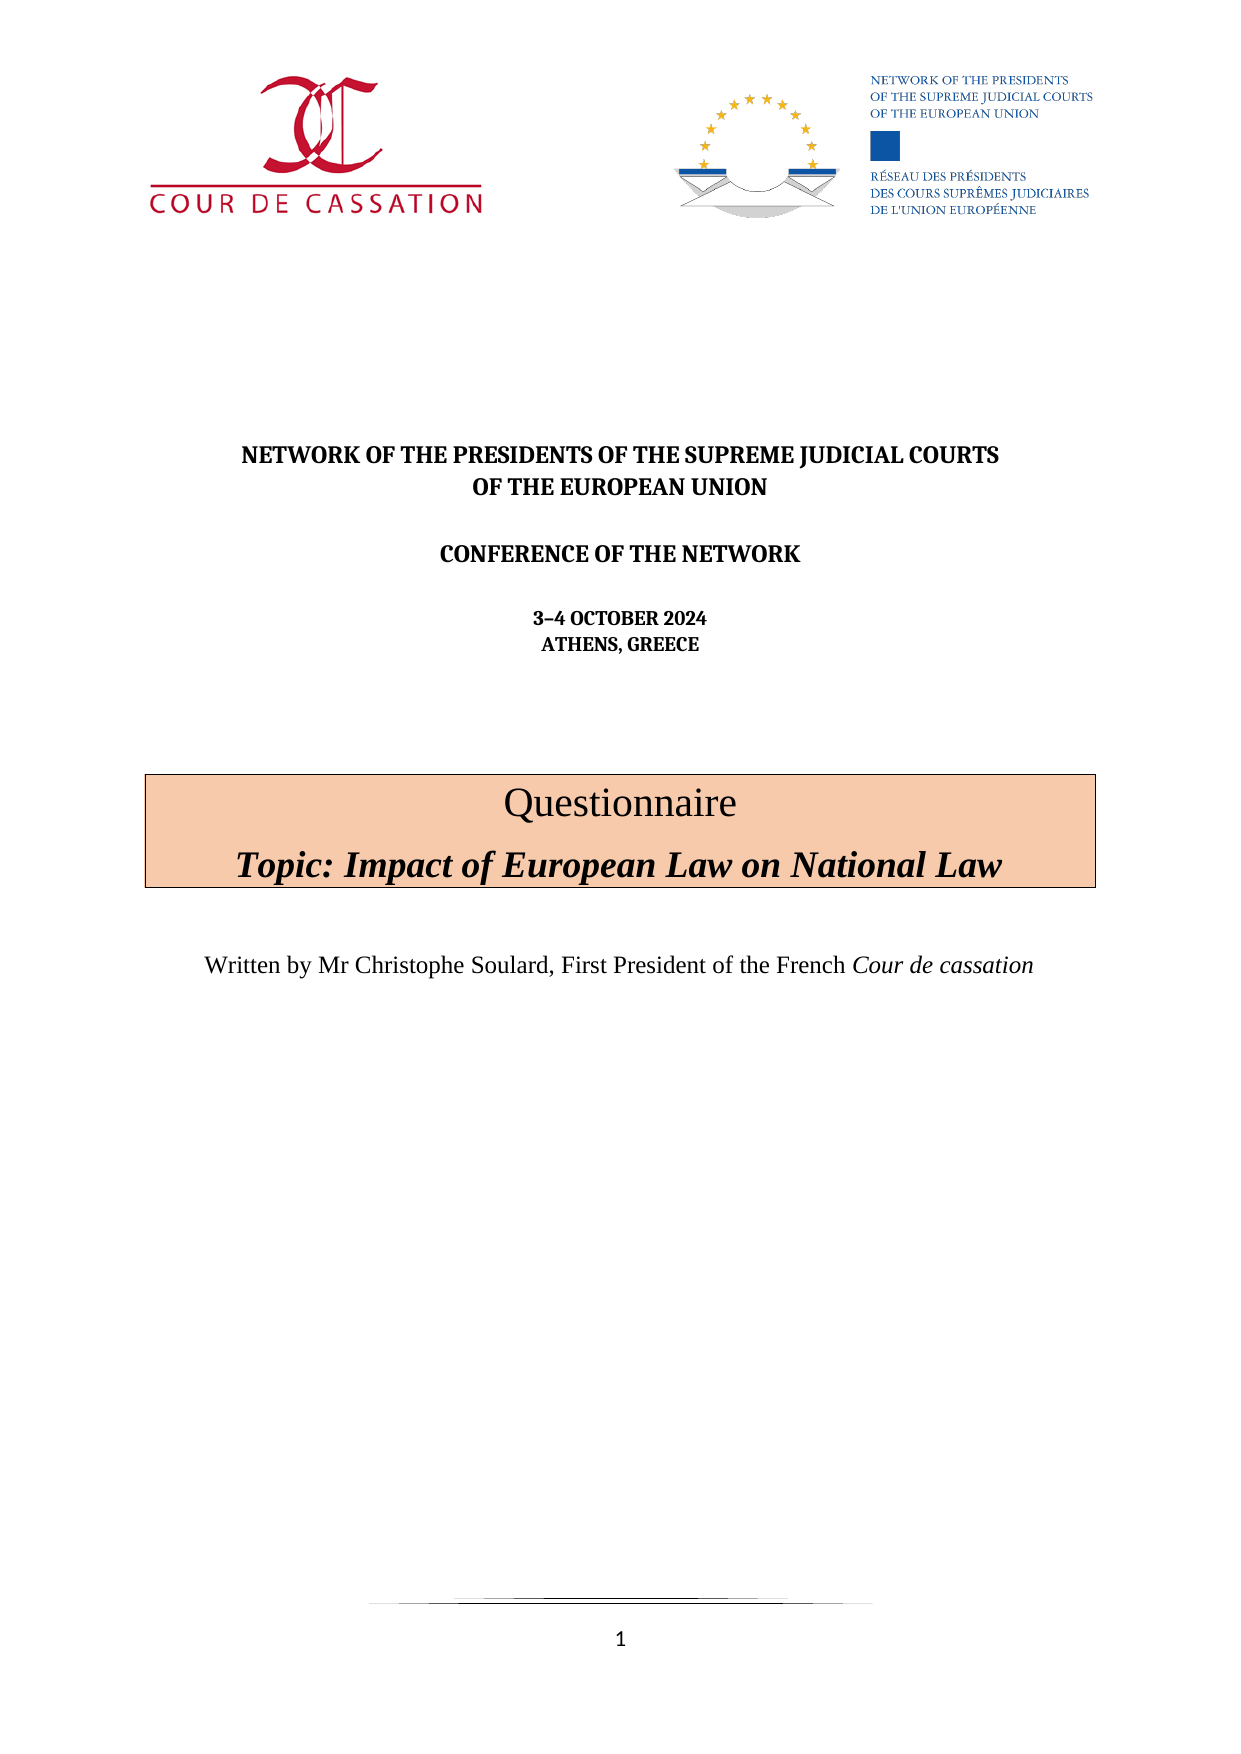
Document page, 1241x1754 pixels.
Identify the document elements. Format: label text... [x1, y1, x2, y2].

text 3–4 OCTOBER 2024 [148, 607, 1093, 631]
text OF THE EUROPEAN UNION [148, 472, 1093, 501]
picture [674, 73, 1093, 218]
text Questionnaire [146, 775, 1095, 825]
text NETWORK OF THE PRESIDENTS OF THE SUPREME JUDICIAL COURTS [148, 441, 1093, 470]
picture [147, 73, 483, 218]
text Topic: Impact of European Law on National Law [146, 839, 1095, 887]
text Written by Mr Christophe Soulard, First President of the French Cour de cassation [148, 950, 1093, 979]
text CONFERENCE OF THE NETWORK [148, 540, 1093, 568]
text ATHENS, GREECE [148, 633, 1093, 657]
